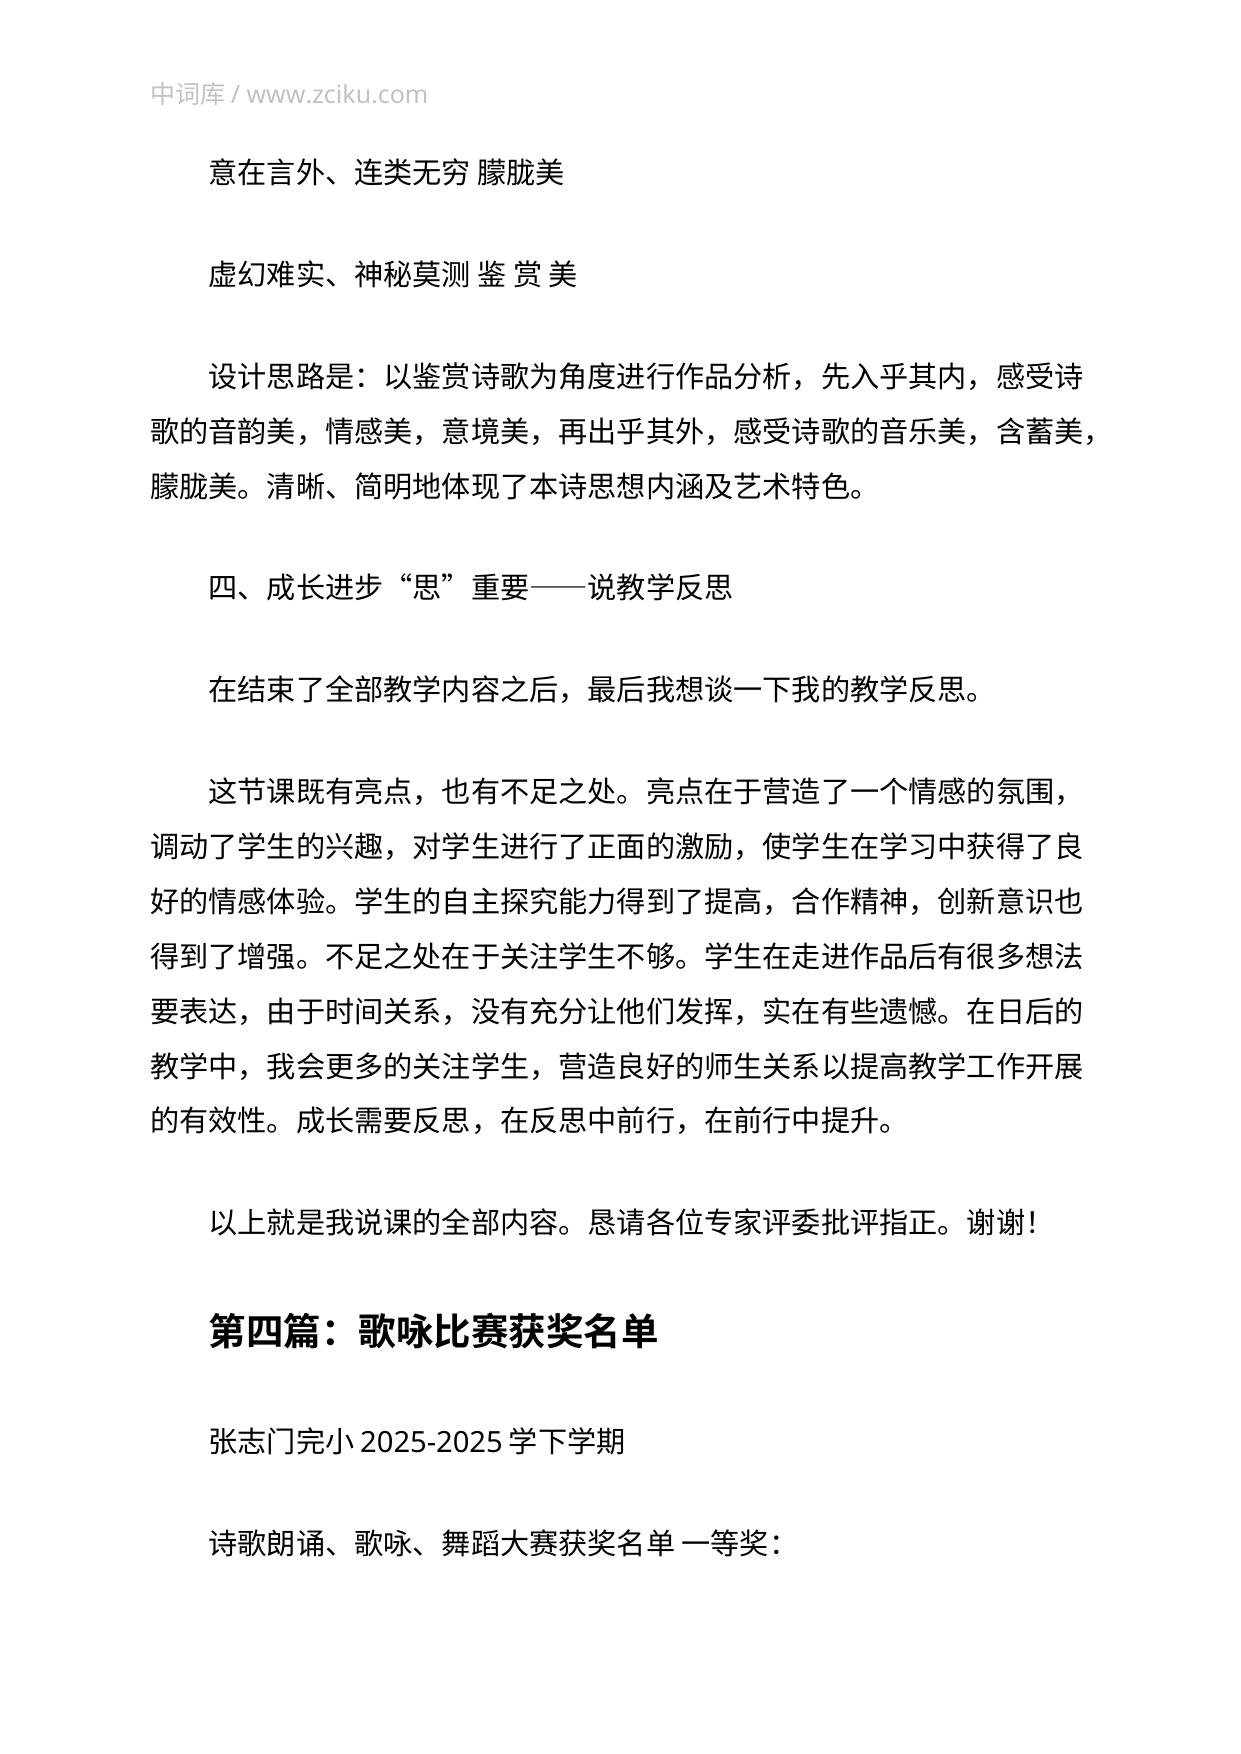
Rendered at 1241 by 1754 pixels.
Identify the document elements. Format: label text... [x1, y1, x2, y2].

text 张志门完小2025-2025学下学期 [150, 1419, 1090, 1461]
text 设计思路是：以鉴赏诗歌为角度进行作品分析，先入乎其内，感受诗歌的音韵美，情感美，意境美，再出乎其外，感受诗歌的音乐美，含蓄美，朦胧美。清晰、简明地体现了本诗思想内涵及艺术特色。 [150, 353, 1090, 506]
text 以上就是我说课的全部内容。恳请各位专家评委批评指正。谢谢！ [150, 1200, 1090, 1242]
text 意在言外、连类无穷 朦胧美 [150, 150, 1090, 192]
text 四、成长进步“思”重要——说教学反思 [150, 565, 1090, 607]
text 在结束了全部教学内容之后，最后我想谈一下我的教学反思。 [150, 667, 1090, 709]
text 虚幻难实、神秘莫测 鉴 赏 美 [150, 252, 1090, 294]
text 诗歌朗诵、歌咏、舞蹈大赛获奖名单 一等奖： [150, 1521, 1090, 1563]
text 这节课既有亮点，也有不足之处。亮点在于营造了一个情感的氛围，调动了学生的兴趣，对学生进行了正面的激励，使学生在学习中获得了良好的情感体验。学生的自主探究能力得到了提高，合作精神，创新意识也得到了增强。不足之处在于关注学生不够。学生在走进作品后有很多想法要表达，由于时间关系，没有充分让他们发挥，实在有些遗憾。在日后的教学中，我会更多的关注学生，营造良好的师生关系以提高教学工作开展的有效性。成长需要反思，在反思中前行，在前行中提升。 [150, 769, 1090, 1140]
text 第四篇：歌咏比赛获奖名单 [150, 1302, 1090, 1356]
